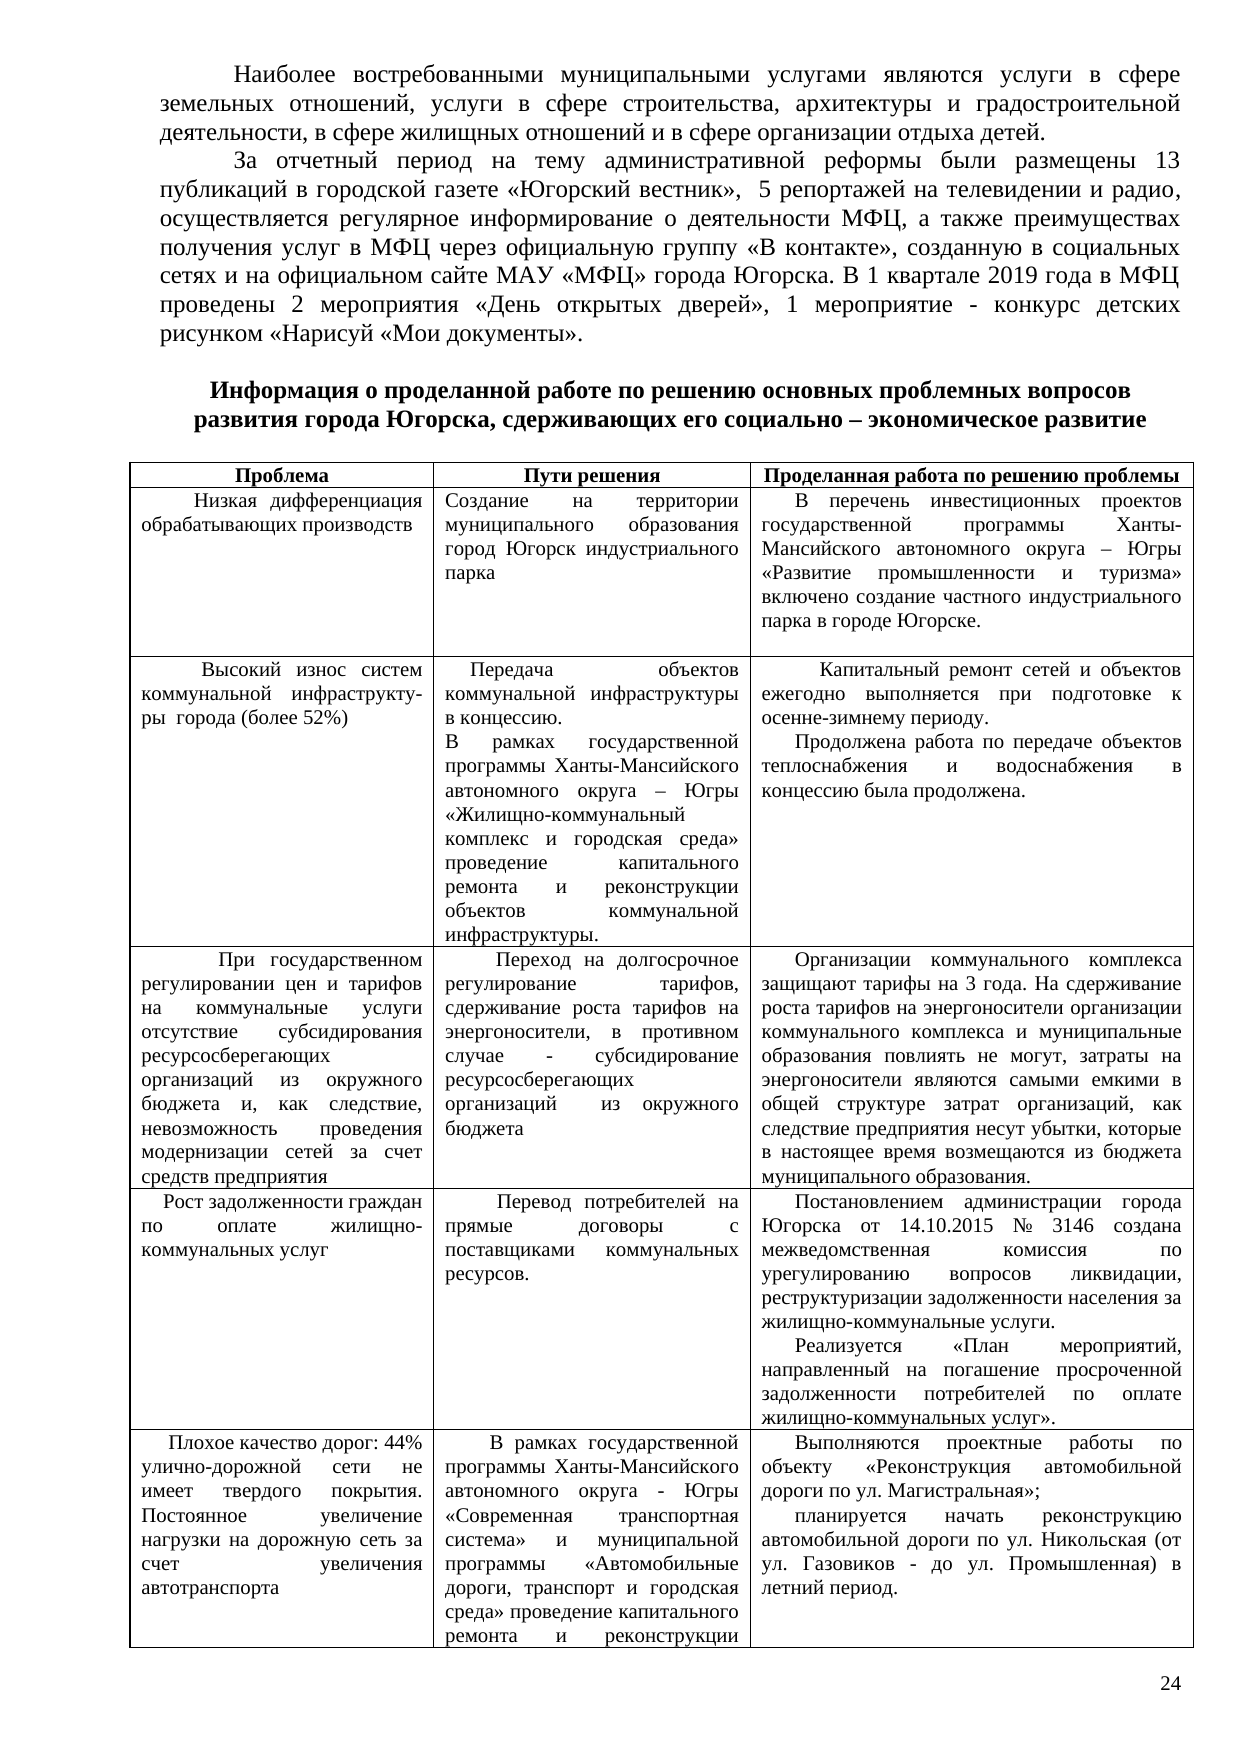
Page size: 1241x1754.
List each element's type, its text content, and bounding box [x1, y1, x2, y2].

table_cell Создание на территории муниципального образования город Югорск индустриального парка [434, 488, 750, 656]
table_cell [751, 1430, 1193, 1647]
table_header Пути решения [434, 463, 750, 487]
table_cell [131, 1430, 433, 1647]
table_cell Переход на долгосрочное регулирование тарифов, сдерживание роста тарифов на энергоносители, в противном случае - субсидирование ресурсосберегающих организаций из окружного бюджета [434, 947, 750, 1188]
table_cell Рост задолженности граждан по оплате жилищно-коммунальных услуг [131, 1189, 433, 1429]
table_cell Низкая дифференциация обрабатывающих производств [131, 488, 433, 656]
text За отчетный период на тему административной реформы были размещены 13 публикаций в городской газете «Югорский вестник», 5 репортажей на телевидении и радио, осуществляется регулярное информирование о деятельности МФЦ, а также преимуществах получения услуг в МФЦ через официальную группу «В контакте», созданную в социальных сетях и на официальном сайте МАУ «МФЦ» города Югорска. В 1 квартале 2019 года в МФЦ проведены 2 мероприятия «День открытых дверей», 1 мероприятие - конкурс детских рисунком «Нарисуй «Мои документы». [159, 145, 1181, 347]
table_cell В перечень инвестиционных проектов государственной программы Ханты-Мансийского автономного округа – Югры «Развитие промышленности и туризма» включено создание частного индустриального парка в городе Югорске. [751, 488, 1193, 656]
table_cell Постановлением администрации города Югорска от 14.10.2015 № 3146 создана межведомственная комиссия по урегулированию вопросов ликвидации, реструктуризации задолженности населения за жилищно-коммунальные услуги. Реализуется «План мероприятий, направленный на погашение просроченной задолженности потребителей по оплате жилищно-коммунальных услуг». [751, 1189, 1193, 1429]
table_header Проблема [131, 463, 433, 487]
table_cell Перевод потребителей на прямые договоры с поставщиками коммунальных ресурсов. [434, 1189, 750, 1429]
table_cell Высокий износ систем коммунальной инфраструкту-ры города (более 52%) [131, 657, 433, 946]
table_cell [434, 1430, 750, 1647]
text Информация о проделанной работе по решению основных проблемных вопросов развития города Югорска, сдерживающих его социально – экономическое развитие [159, 375, 1181, 433]
table_cell При государственном регулировании цен и тарифов на коммунальные услуги отсутствие субсидирования ресурсосберегающих организаций из окружного бюджета и, как следствие, невозможность проведения модернизации сетей за счет средств предприятия [131, 947, 433, 1188]
table_cell Организации коммунального комплекса защищают тарифы на 3 года. На сдерживание роста тарифов на энергоносители организации коммунального комплекса и муниципальные образования повлиять не могут, затраты на энергоносители являются самыми емкими в общей структуре затрат организаций, как следствие предприятия несут убытки, которые в настоящее время возмещаются из бюджета муниципального образования. [751, 947, 1193, 1188]
table_cell Капитальный ремонт сетей и объектов ежегодно выполняется при подготовке к осенне-зимнему периоду. Продолжена работа по передаче объектов теплоснабжения и водоснабжения в концессию была продолжена. [751, 657, 1193, 946]
table_header Проделанная работа по решению проблемы [751, 463, 1193, 487]
table_cell Передача объектов коммунальной инфраструктуры в концессию. В рамках государственной программы Ханты-Мансийского автономного округа – Югры «Жилищно-коммунальный комплекс и городская среда» проведение капитального ремонта и реконструкции объектов коммунальной инфраструктуры. [434, 657, 750, 946]
text Наиболее востребованными муниципальными услугами являются услуги в сфере земельных отношений, услуги в сфере строительства, архитектуры и градостроительной деятельности, в сфере жилищных отношений и в сфере организации отдыха детей. [159, 59, 1181, 145]
